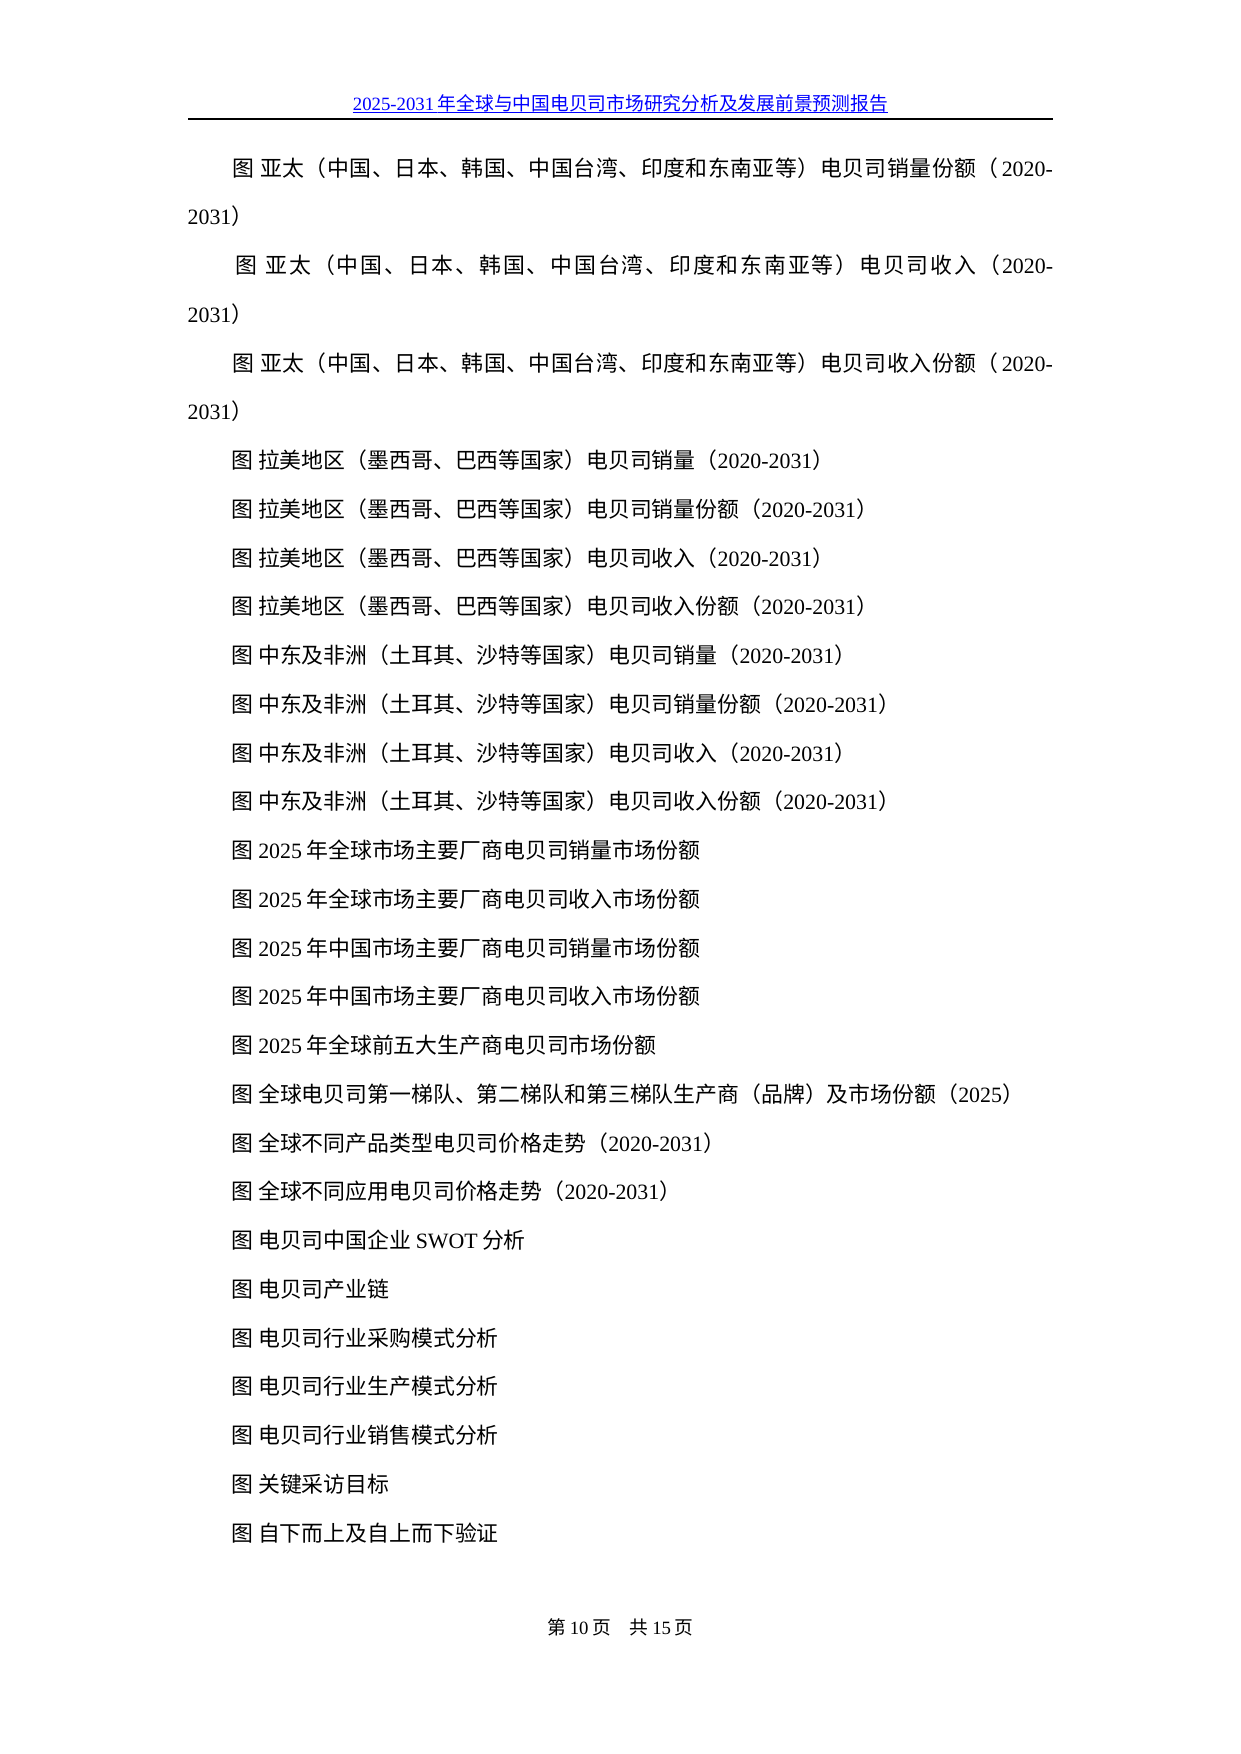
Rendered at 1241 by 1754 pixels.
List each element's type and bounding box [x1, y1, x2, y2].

text [187, 150, 1053, 1548]
